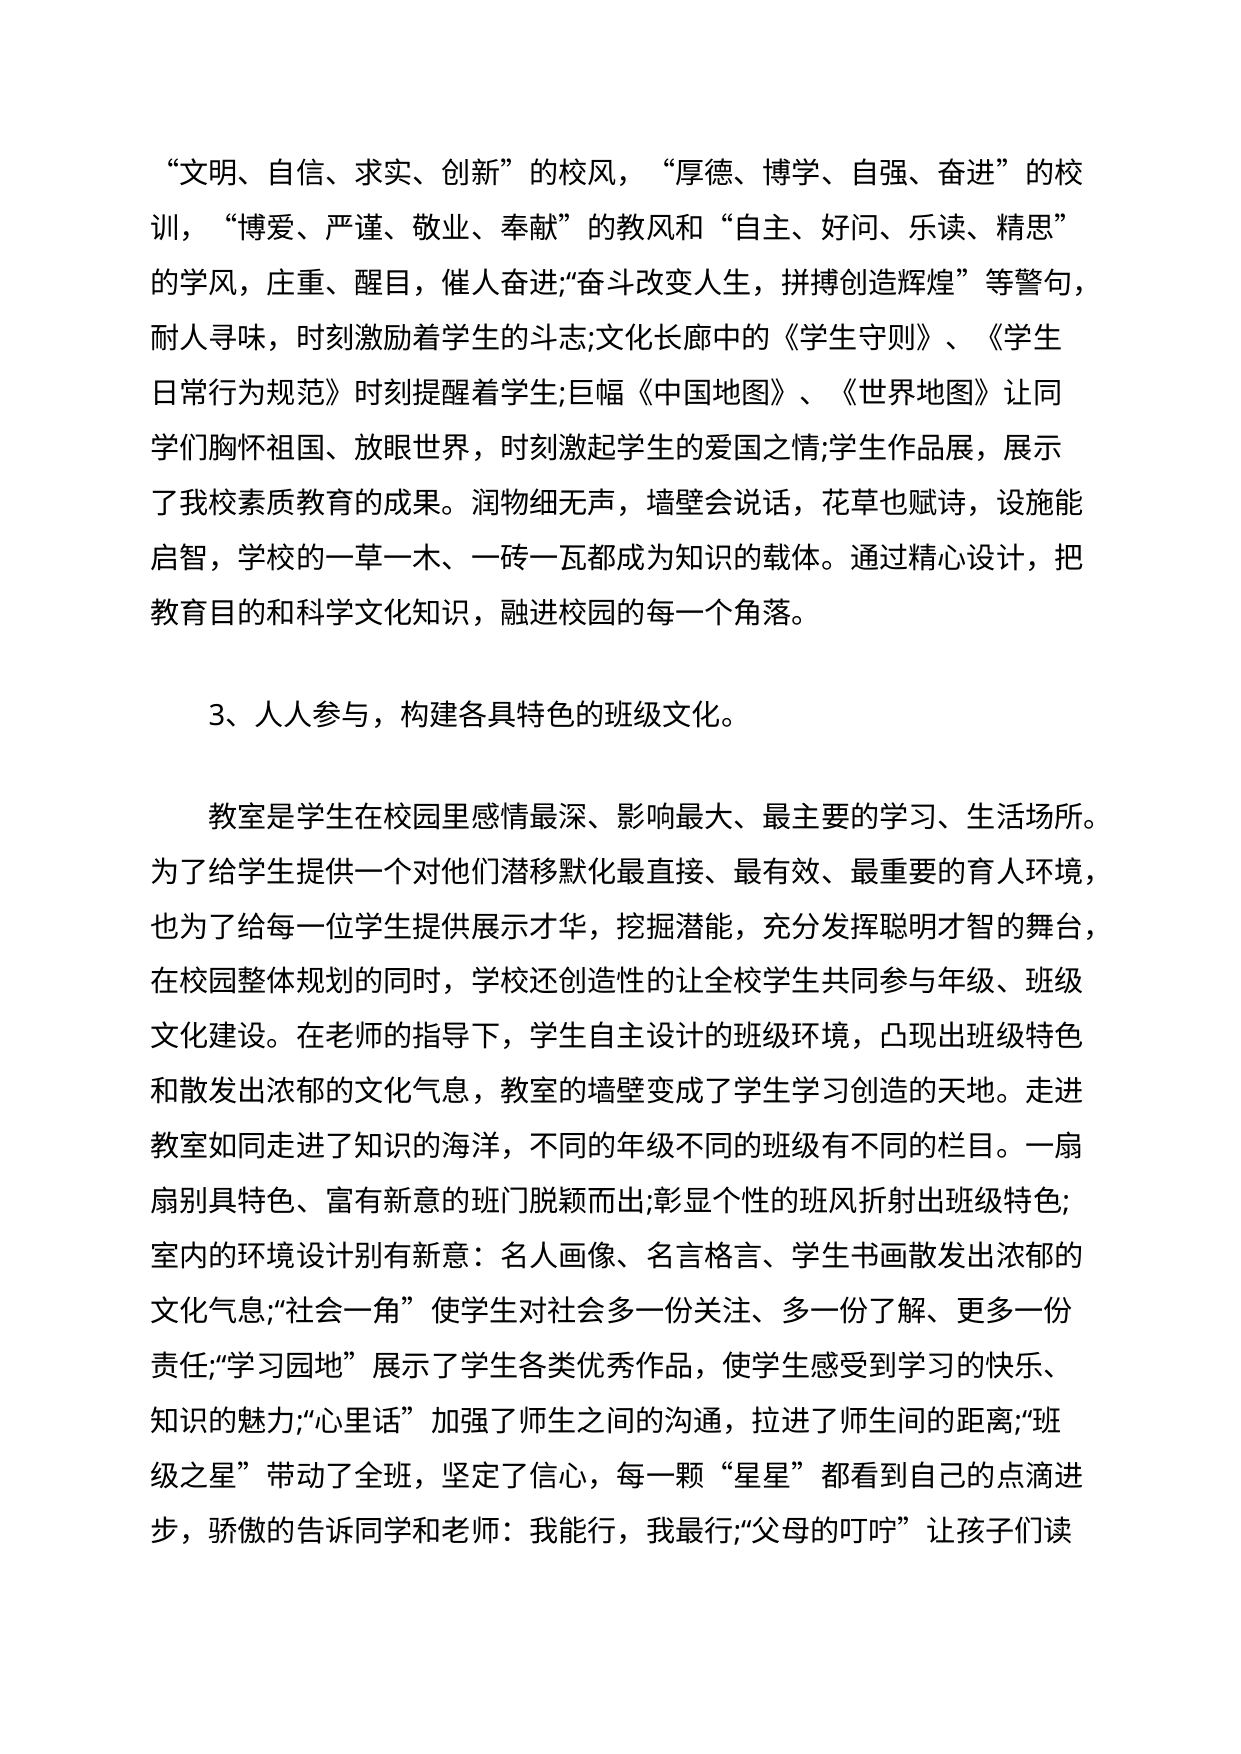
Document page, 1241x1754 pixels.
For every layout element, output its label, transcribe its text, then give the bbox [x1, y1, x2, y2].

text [150, 150, 1090, 632]
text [150, 793, 1090, 1550]
text 3、人人参与，构建各具特色的班级文化。 [150, 691, 1090, 734]
